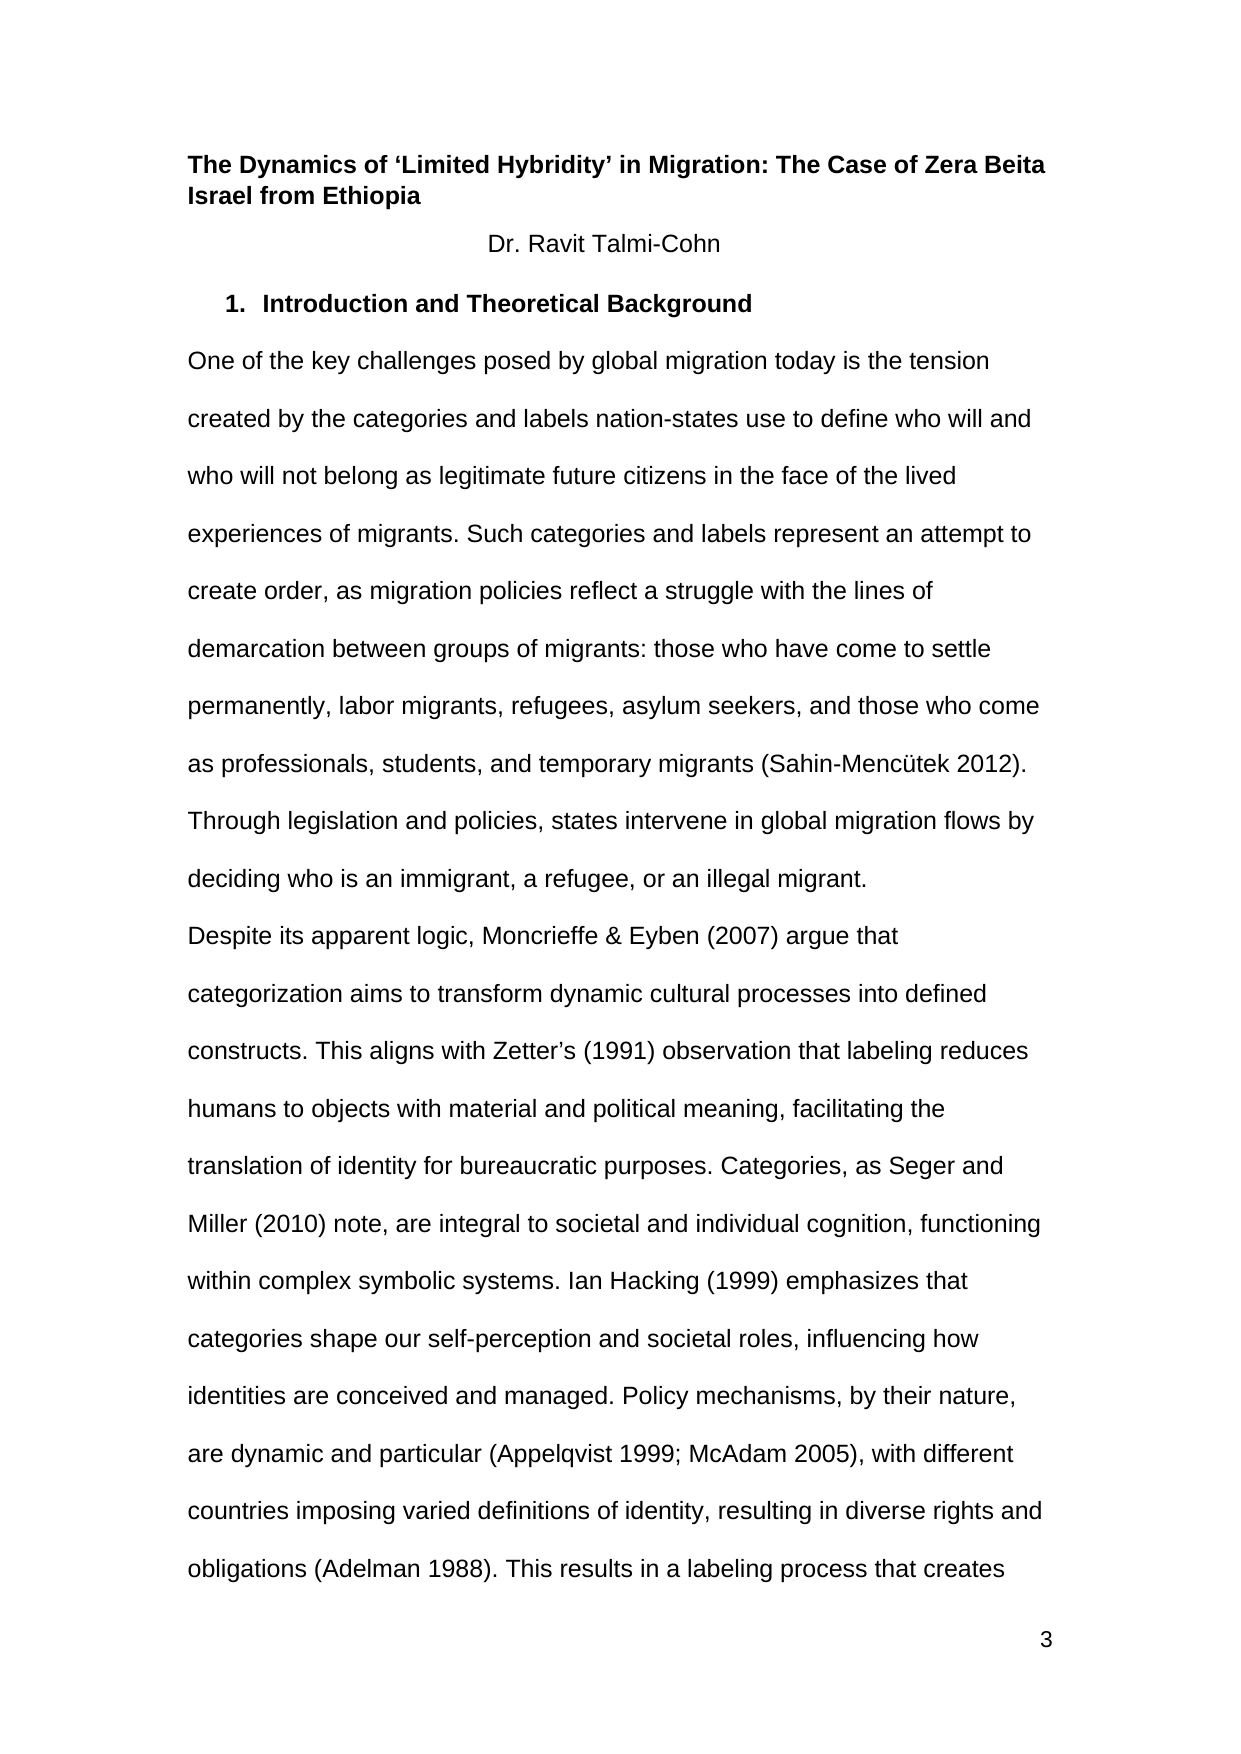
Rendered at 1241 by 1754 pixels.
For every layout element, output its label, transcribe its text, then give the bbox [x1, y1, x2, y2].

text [187, 921, 1053, 1582]
text The Dynamics of ‘Limited Hybridity’ in Migration: The Case of Zera Beita Israel from Ethiopia [187, 150, 1053, 210]
text One of the key challenges posed by global migration today is the tension created by the categories and labels nation-states use to define who will and who will not belong as legitimate future citizens in the face of the lived experiences of migrants. Such categories and labels represent an attempt to create order, as migration policies reflect a struggle with the lines of demarcation between groups of migrants: those who have come to settle permanently, labor migrants, refugees, asylum seekers, and those who come as professionals, students, and temporary migrants (Sahin-Mencütek 2012). Through legislation and policies, states intervene in global migration flows by deciding who is an immigrant, a refugee, or an illegal migrant. [187, 346, 1053, 892]
list Introduction and Theoretical Background [225, 288, 1053, 317]
text Dr. Ravit Talmi-Cohn [412, 229, 1053, 257]
